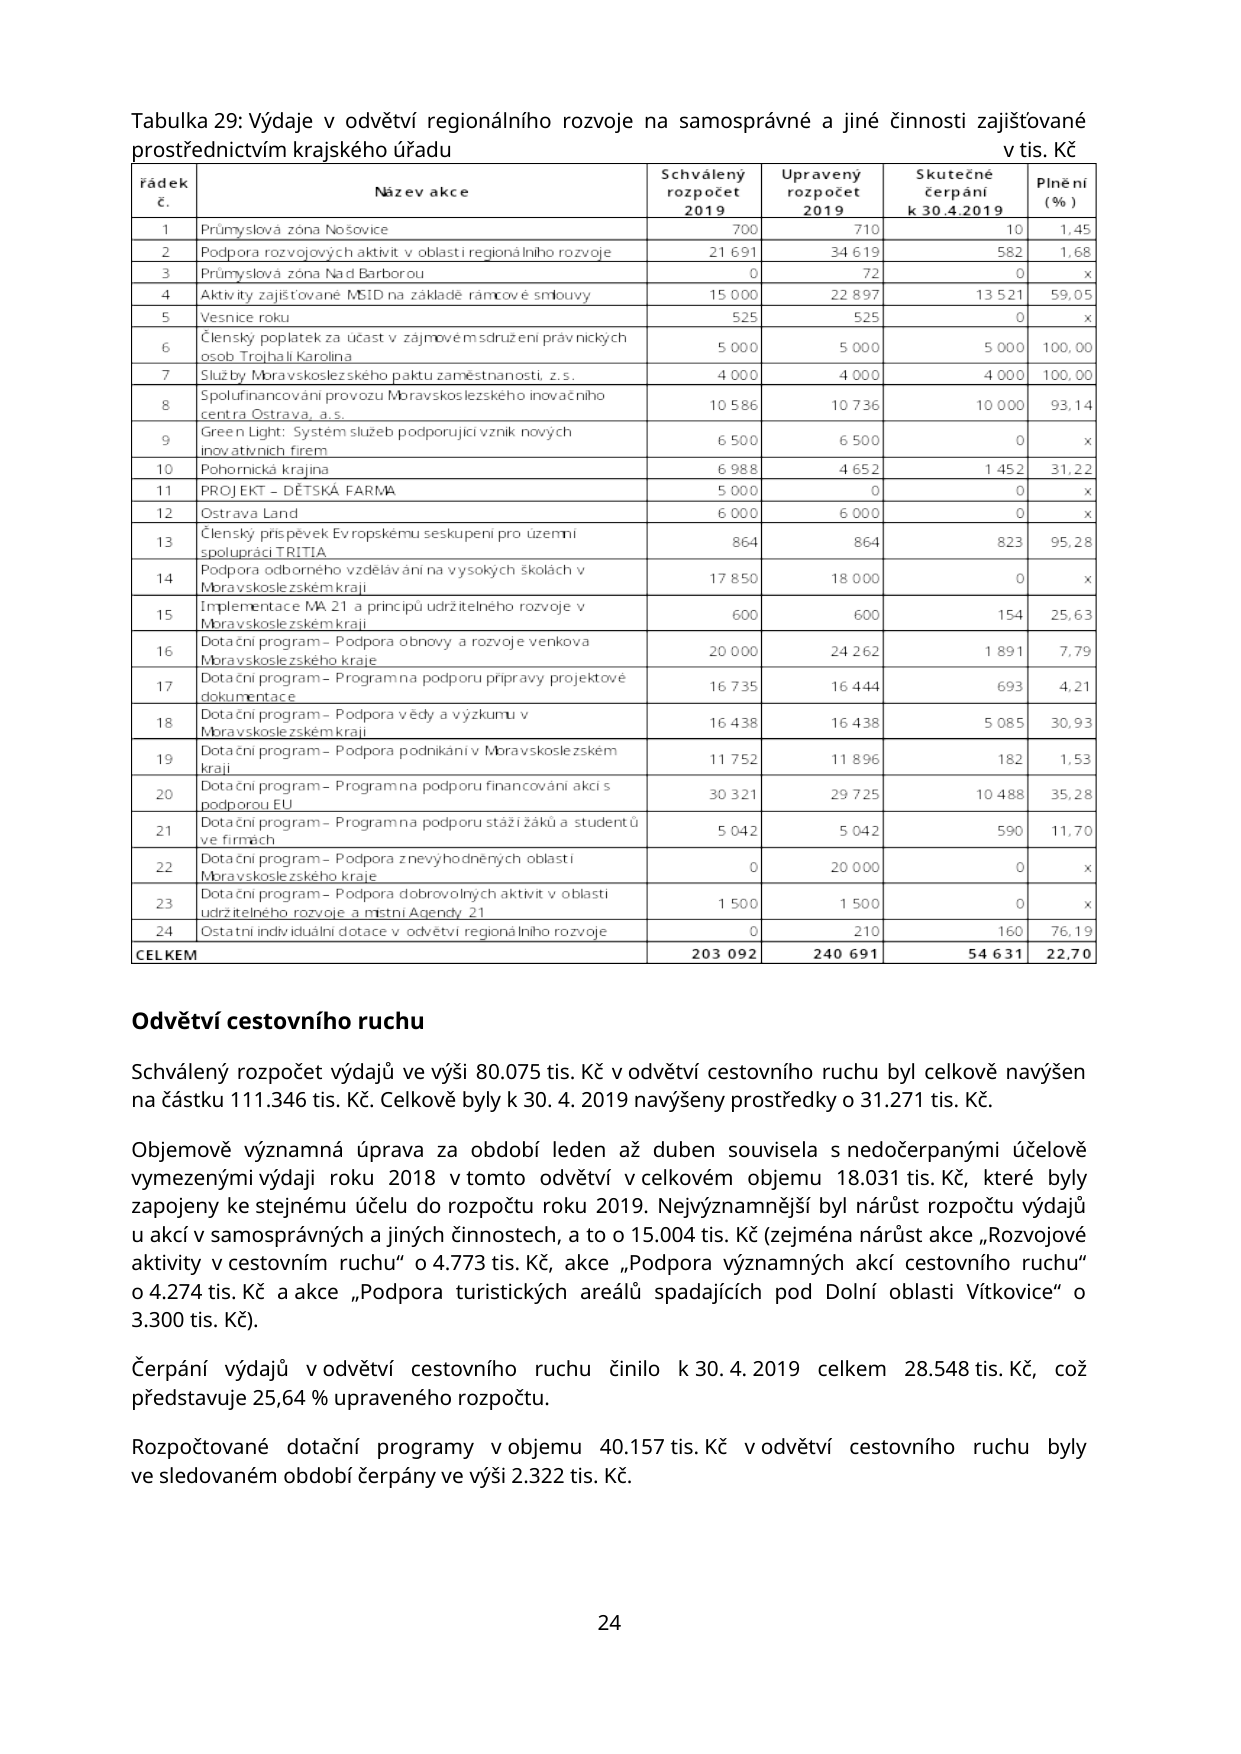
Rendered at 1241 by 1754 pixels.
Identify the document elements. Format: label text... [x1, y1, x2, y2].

text Výdaje v odvětví regionálního rozvoje na samosprávné a jiné činnosti zajišťované prostřednictvím krajského úřadu v tis. Kč [131, 106, 1087, 163]
text Rozpočtované dotační programy v objemu 40.157 tis. Kč v odvětví cestovního ruchu byly ve sledovaném období čerpány ve výši 2.322 tis. Kč. [131, 1432, 1087, 1489]
subtitle Odvětví cestovního ruchu [131, 1005, 1087, 1036]
text Schválený rozpočet výdajů ve výši 80.075 tis. Kč v odvětví cestovního ruchu byl celkově navýšen na částku 111.346 tis. Kč. Celkově byly k 30. 4. 2019 navýšeny prostředky o 31.271 tis. Kč. [131, 1057, 1087, 1114]
text Čerpání výdajů v odvětví cestovního ruchu činilo k 30. 4. 2019 celkem 28.548 tis. Kč, což představuje 25,64 % upraveného rozpočtu. [131, 1354, 1087, 1411]
text Objemově významná úprava za období leden až duben souvisela s nedočerpanými účelově vymezenými výdaji roku 2018 v tomto odvětví v celkovém objemu 18.031 tis. Kč, které byly zapojeny ke stejnému účelu do rozpočtu roku 2019. Nejvýznamnější byl nárůst rozpočtu výdajů u akcí v samosprávných a jiných činnostech, a to o 15.004 tis. Kč (zejména nárůst akce „Rozvojové aktivity v cestovním ruchu“ o 4.773 tis. Kč, akce „Podpora významných akcí cestovního ruchu“ o 4.274 tis. Kč a akce „Podpora turistických areálů spadajících pod Dolní oblasti Vítkovice“ o 3.300 tis. Kč). [131, 1135, 1087, 1334]
